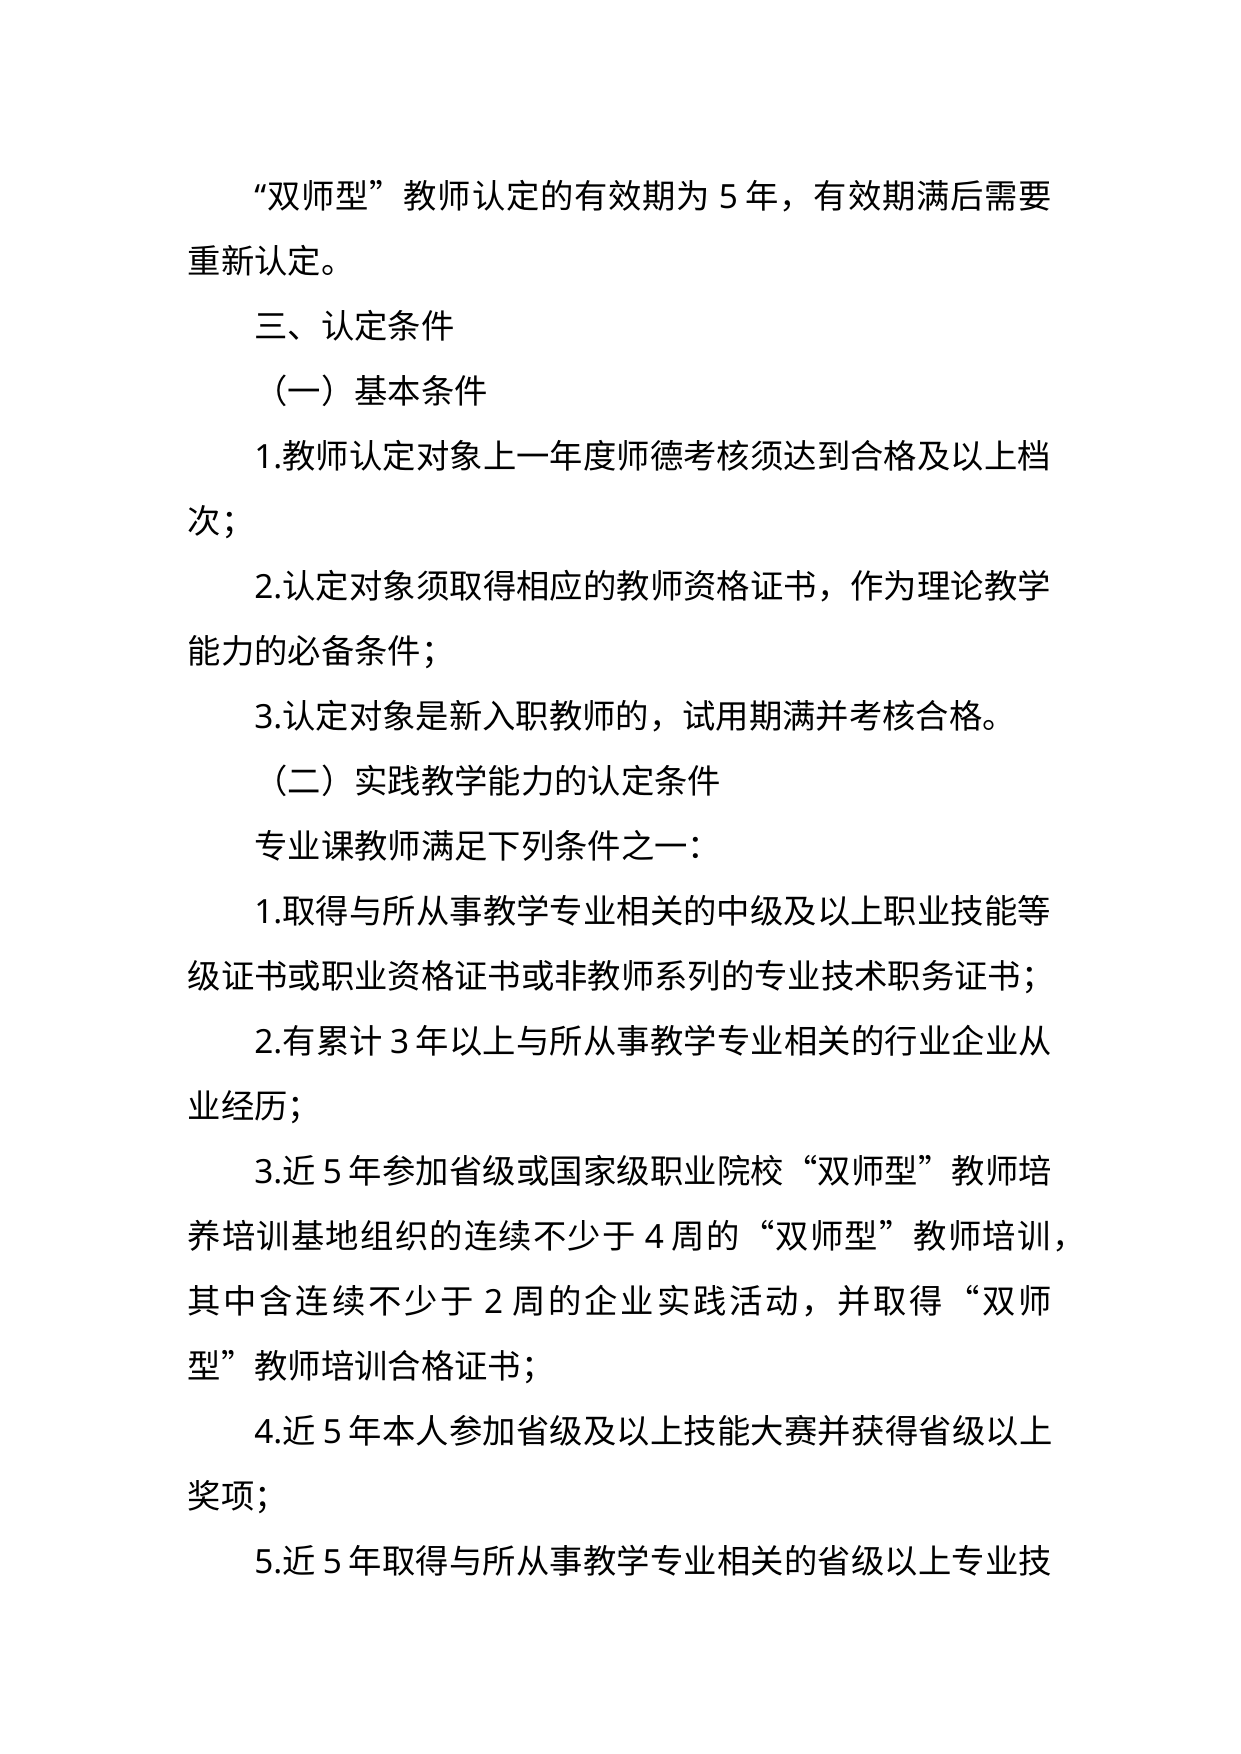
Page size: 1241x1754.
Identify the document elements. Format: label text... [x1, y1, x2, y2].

text 3.近5年参加省级或国家级职业院校“双师型”教师培养培训基地组织的连续不少于4周的“双师型”教师培训，其中含连续不少于2周的企业实践活动，并取得“双师型”教师培训合格证书； [187, 1137, 1053, 1397]
text 三、认定条件 [187, 292, 1053, 357]
text （二）实践教学能力的认定条件 [187, 747, 1053, 812]
text （一）基本条件 [187, 357, 1053, 422]
text “双师型”教师认定的有效期为5年，有效期满后需要重新认定。 [187, 162, 1053, 292]
text 3.认定对象是新入职教师的，试用期满并考核合格。 [187, 682, 1053, 747]
text 4.近5年本人参加省级及以上技能大赛并获得省级以上奖项； [187, 1397, 1053, 1527]
text 专业课教师满足下列条件之一： [187, 812, 1053, 877]
text 2.认定对象须取得相应的教师资格证书，作为理论教学能力的必备条件； [187, 552, 1053, 682]
text 1.教师认定对象上一年度师德考核须达到合格及以上档次； [187, 422, 1053, 552]
text 2.有累计3年以上与所从事教学专业相关的行业企业从业经历； [187, 1007, 1053, 1137]
text 1.取得与所从事教学专业相关的中级及以上职业技能等级证书或职业资格证书或非教师系列的专业技术职务证书； [187, 877, 1053, 1007]
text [187, 1527, 1053, 1592]
